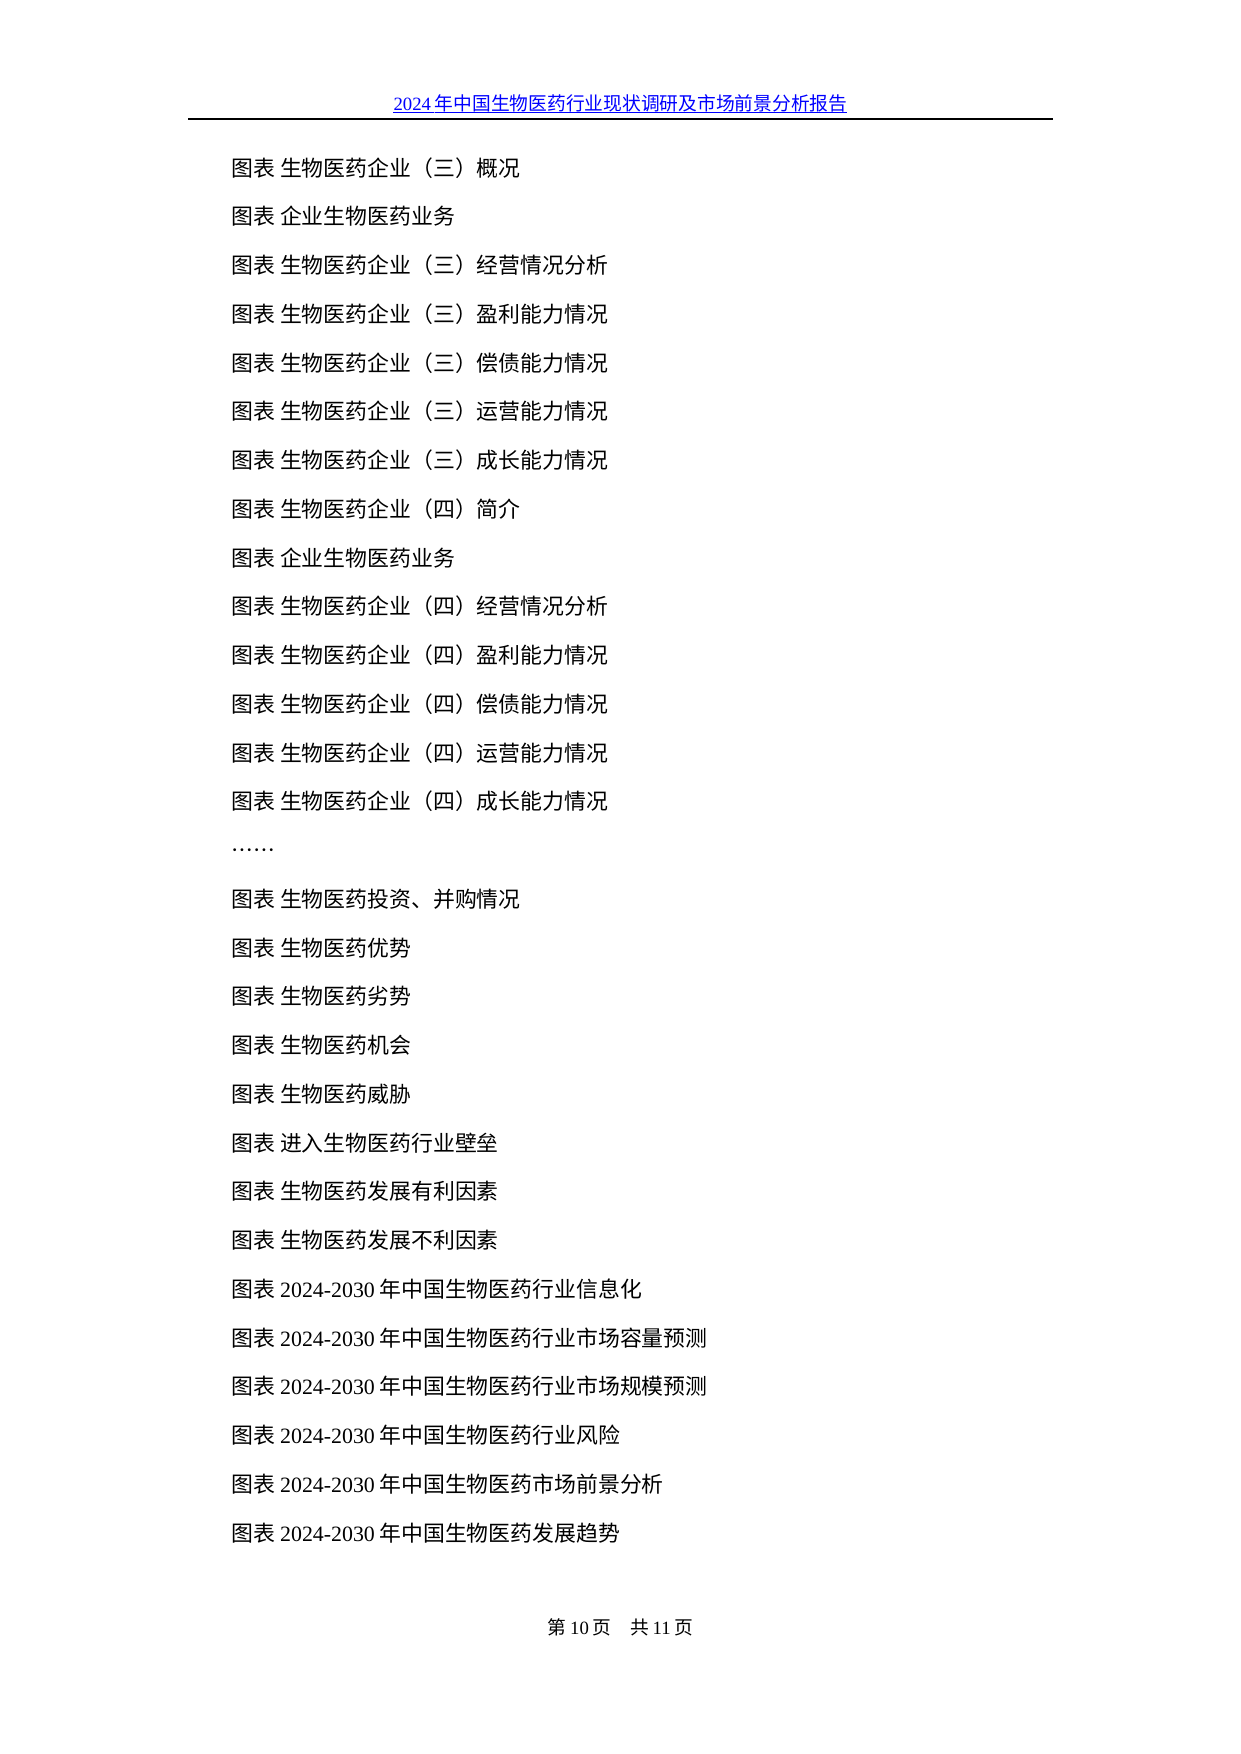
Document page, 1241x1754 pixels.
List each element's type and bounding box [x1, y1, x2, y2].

text [187, 150, 1053, 1548]
